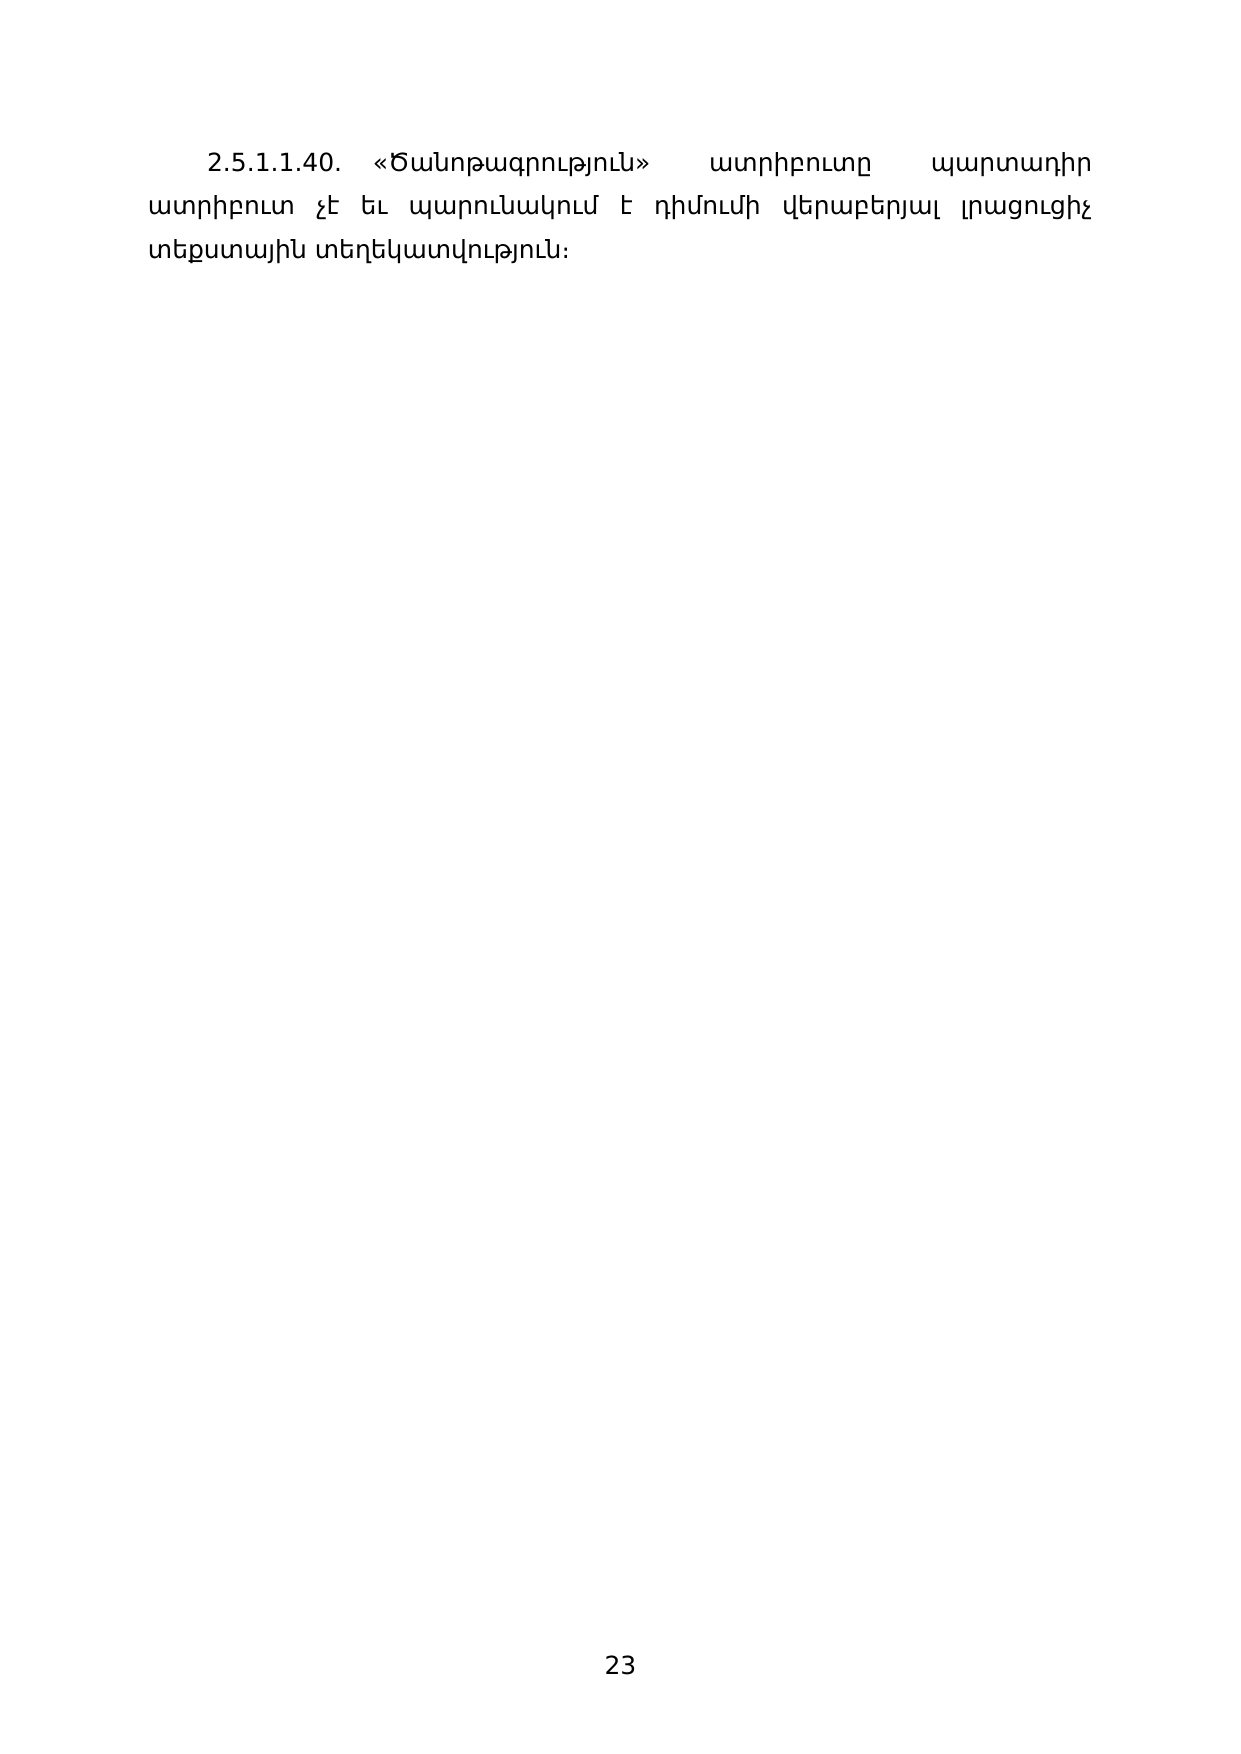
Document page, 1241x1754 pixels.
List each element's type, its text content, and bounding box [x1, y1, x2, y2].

text 2.5.1.1.40. «Ծանոթագրություն» ատրիբուտը պարտադիր ատրիբուտ չէ եւ պարունակում է դիմումի վերաբերյալ լրացուցիչ տեքստային տեղեկատվություն։ [148, 148, 1092, 264]
